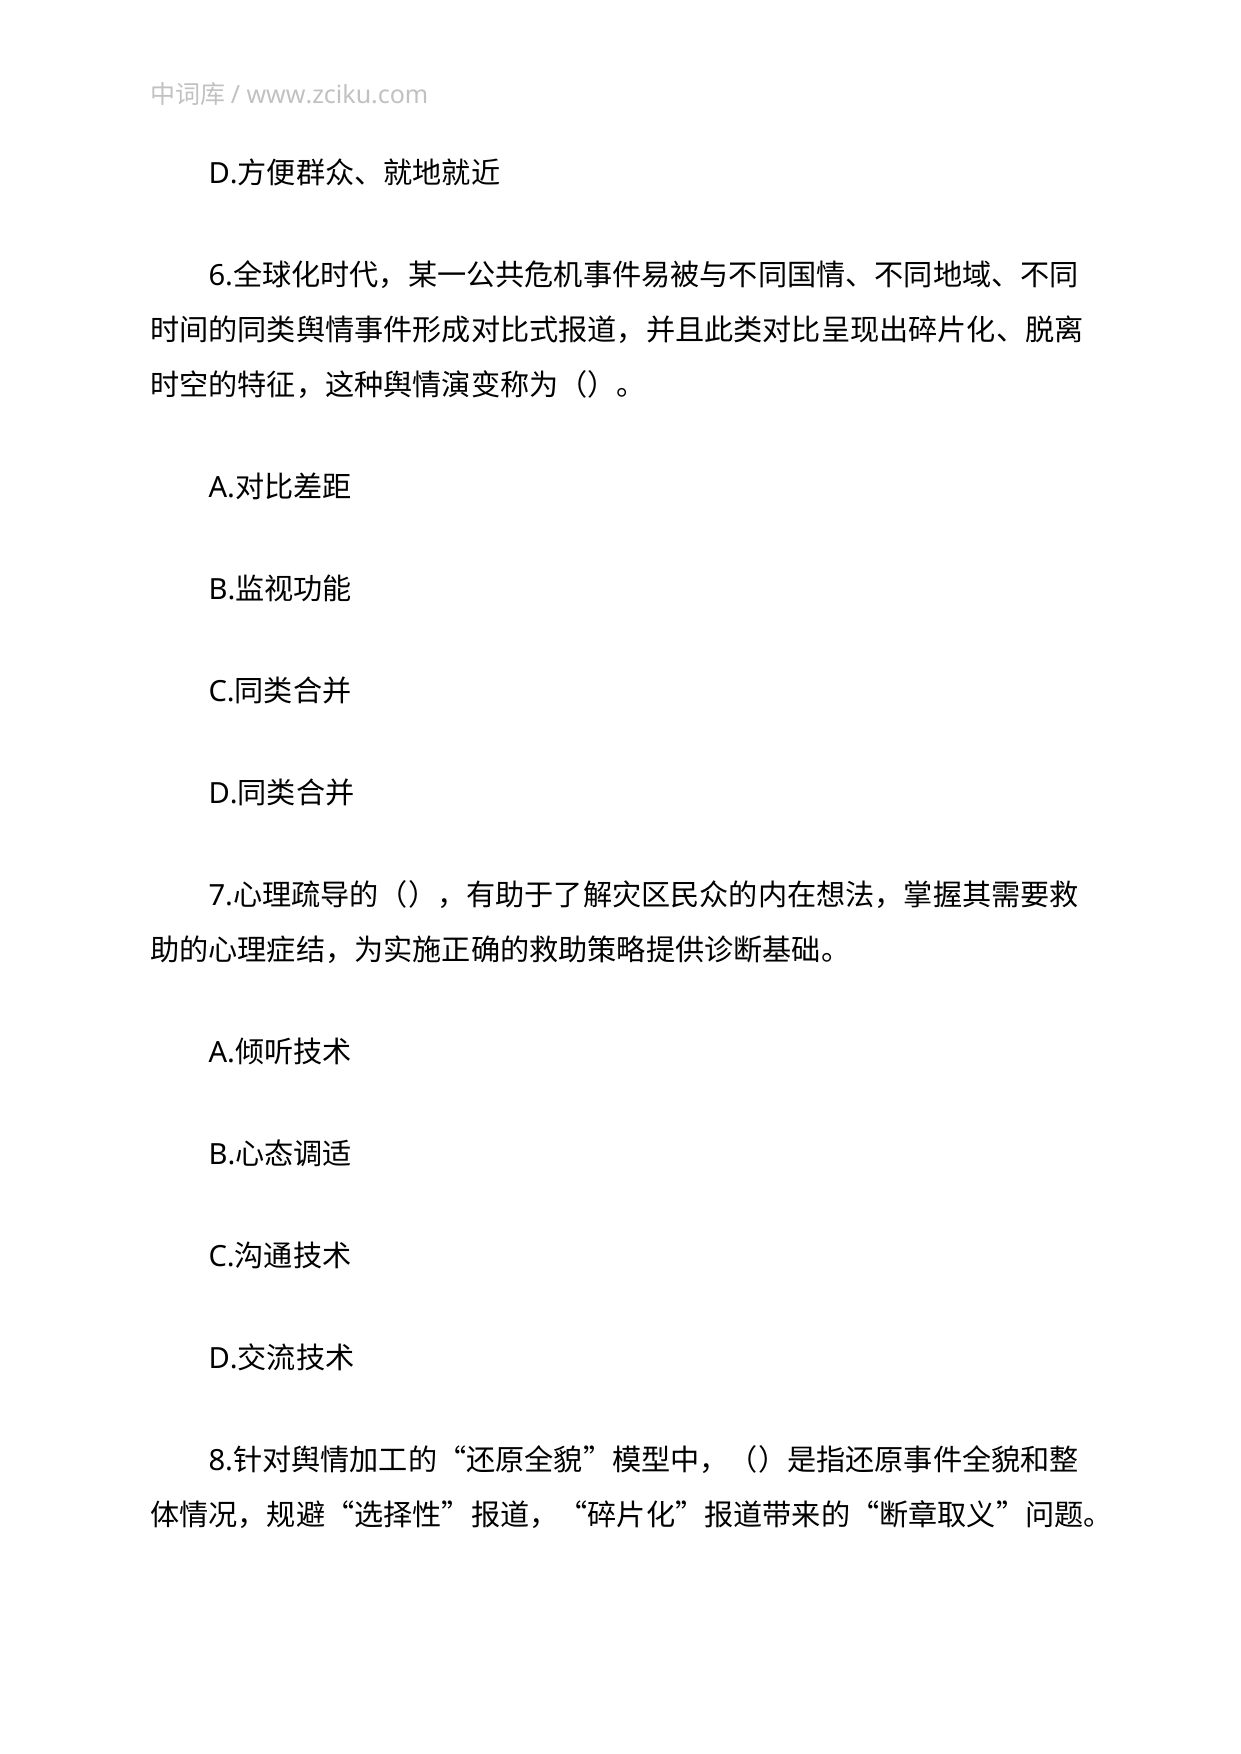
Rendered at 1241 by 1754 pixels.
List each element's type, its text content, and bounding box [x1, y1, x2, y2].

text 7.心理疏导的（），有助于了解灾区民众的内在想法，掌握其需要救助的心理症结，为实施正确的救助策略提供诊断基础。 [150, 872, 1090, 969]
text D.同类合并 [150, 769, 1090, 812]
text 6.全球化时代，某一公共危机事件易被与不同国情、不同地域、不同时间的同类舆情事件形成对比式报道，并且此类对比呈现出碎片化、脱离时空的特征，这种舆情演变称为（）。 [150, 252, 1090, 404]
text D.交流技术 [150, 1334, 1090, 1377]
text D.方便群众、就地就近 [150, 150, 1090, 192]
text 8.针对舆情加工的“还原全貌”模型中，（）是指还原事件全貌和整体情况，规避“选择性”报道，“碎片化”报道带来的“断章取义”问题。 [150, 1436, 1090, 1533]
text B.监视功能 [150, 566, 1090, 608]
text A.对比差距 [150, 464, 1090, 506]
text C.沟通技术 [150, 1232, 1090, 1275]
text C.同类合并 [150, 668, 1090, 710]
text A.倾听技术 [150, 1028, 1090, 1071]
text B.心态调适 [150, 1130, 1090, 1173]
